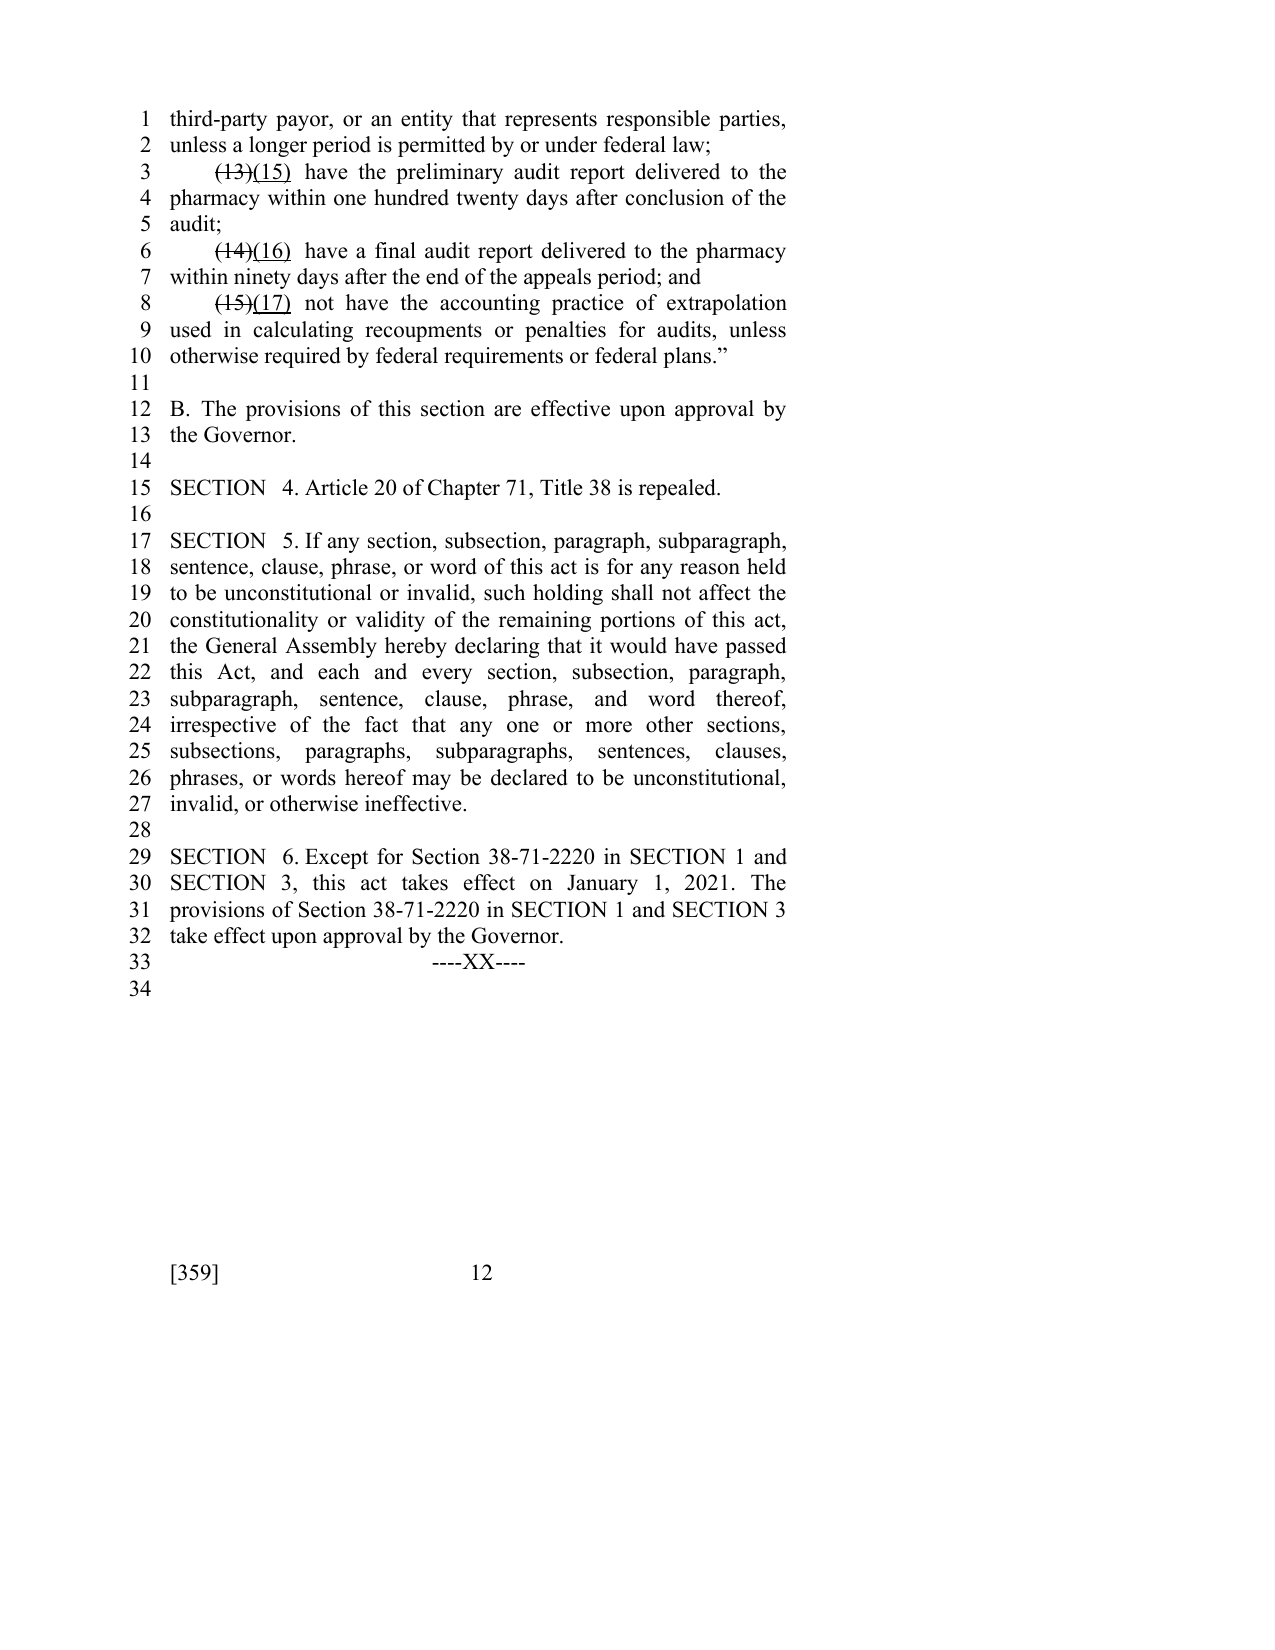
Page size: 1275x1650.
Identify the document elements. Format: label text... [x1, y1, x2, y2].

text B. The provisions of this section are effective upon approval by the Governor. [169, 395, 787, 448]
text (14)(16) have a final audit report delivered to the pharmacy within ninety days after the end of the appeals period; and [169, 237, 787, 289]
text ----XX---- [169, 948, 787, 975]
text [169, 105, 787, 158]
text SECTION 6. Except for Section 38-71-2220 in SECTION 1 and SECTION 3, this act takes effect on January 1, 2021. The provisions of Section 38-71-2220 in SECTION 1 and SECTION 3 take effect upon approval by the Governor. [169, 843, 787, 948]
text SECTION 4. Article 20 of Chapter 71, Title 38 is repealed. [169, 474, 787, 500]
text (15)(17) not have the accounting practice of extrapolation used in calculating recoupments or penalties for audits, unless otherwise required by federal requirements or federal plans.” [169, 289, 787, 368]
text SECTION 5. If any section, subsection, paragraph, subparagraph, sentence, clause, phrase, or word of this act is for any reason held to be unconstitutional or invalid, such holding shall not affect the constitutionality or validity of the remaining portions of this act, the General Assembly hereby declaring that it would have passed this Act, and each and every section, subsection, paragraph, subparagraph, sentence, clause, phrase, and word thereof, irrespective of the fact that any one or more other sections, subsections, paragraphs, subparagraphs, sentences, clauses, phrases, or words hereof may be declared to be unconstitutional, invalid, or otherwise ineffective. [169, 527, 787, 817]
text (13)(15) have the preliminary audit report delivered to the pharmacy within one hundred twenty days after conclusion of the audit; [169, 158, 787, 237]
